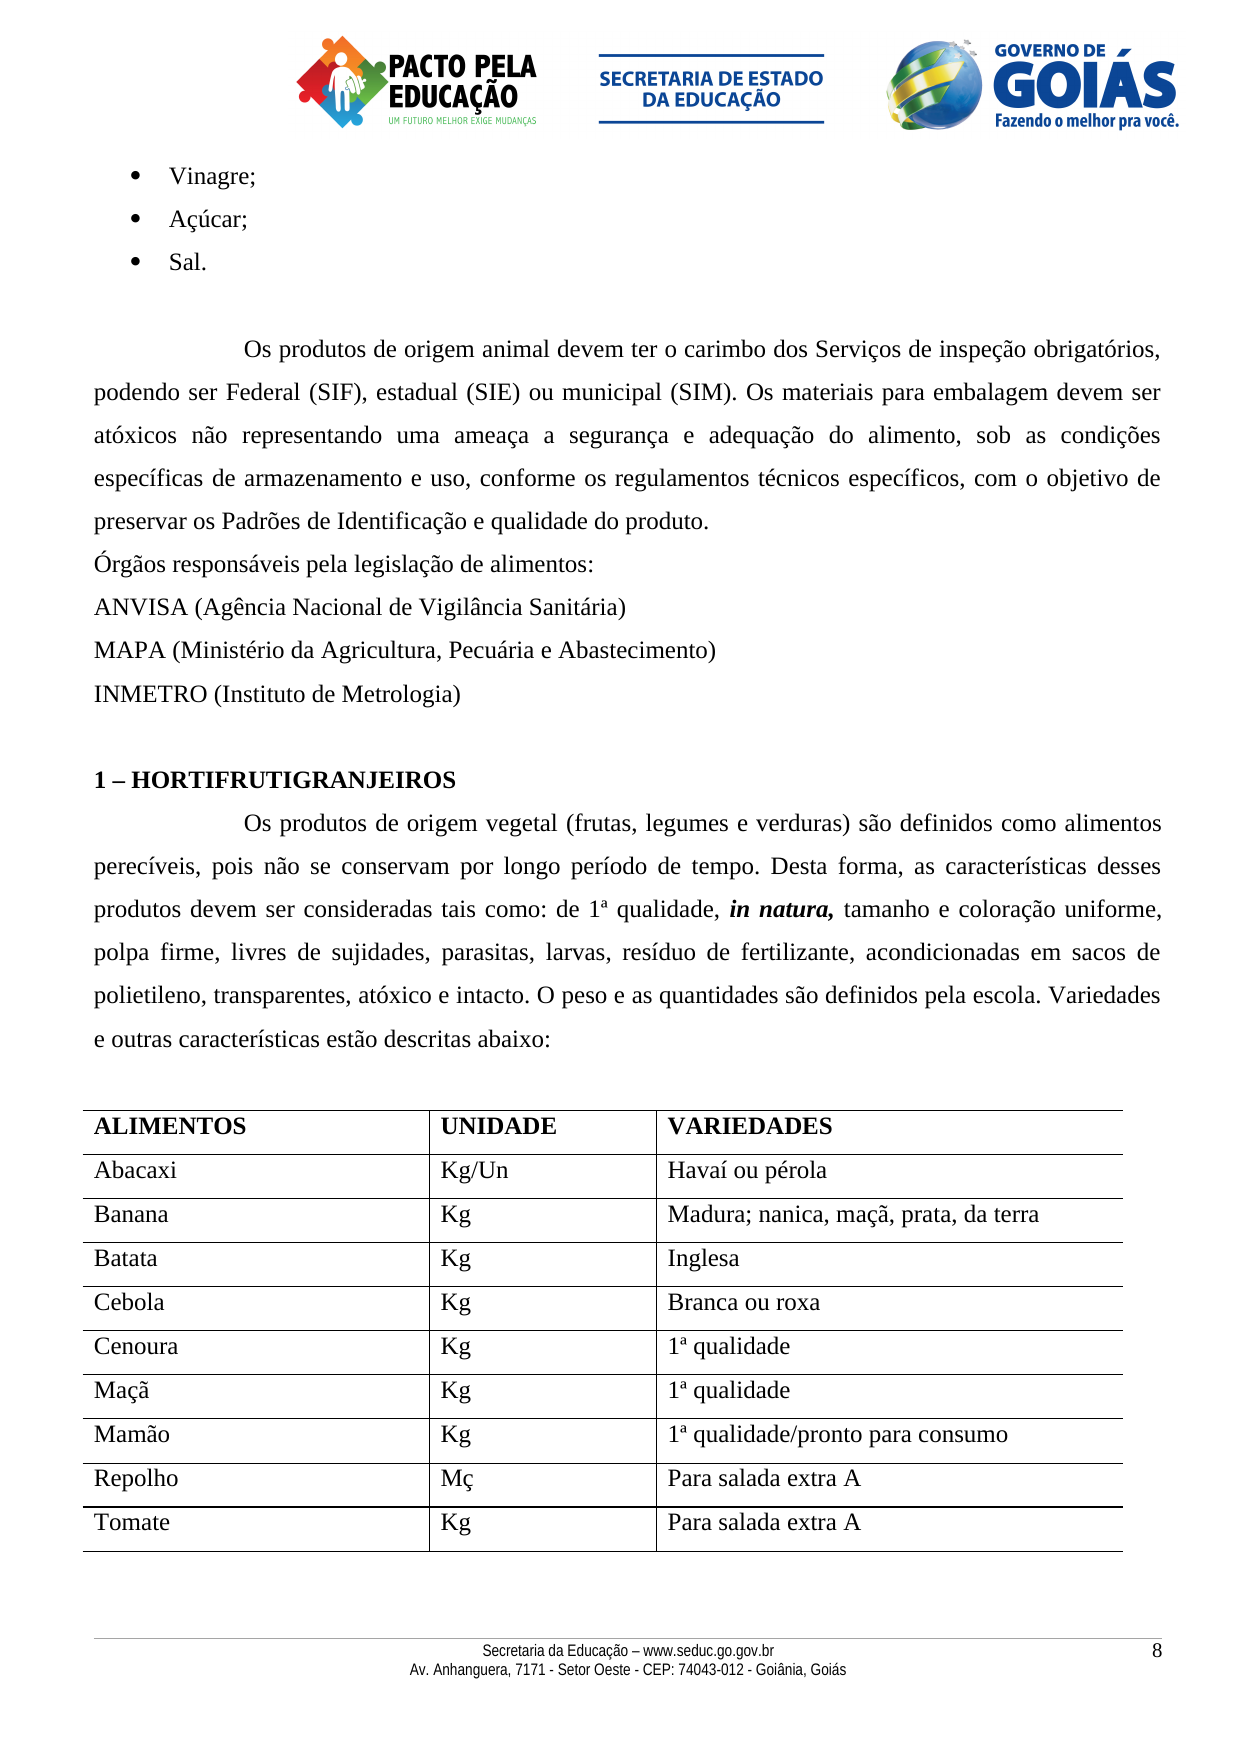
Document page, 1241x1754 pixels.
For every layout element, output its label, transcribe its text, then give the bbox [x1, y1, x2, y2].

text Os produtos de origem animal devem ter o carimbo dos Serviços de inspeção obrigatórios, podendo ser Federal (SIF), estadual (SIE) ou municipal (SIM). Os materiais para embalagem devem ser atóxicos não representando uma ameaça a segurança e adequação do alimento, sob as condições específicas de armazenamento e uso, conforme os regulamentos técnicos específicos, com o objetivo de preservar os Padrões de Identificação e qualidade do produto. [94, 334, 1162, 535]
table_cell Cenoura [83, 1331, 429, 1374]
table_cell 1ª qualidade [657, 1331, 1123, 1374]
text Órgãos responsáveis pela legislação de alimentos: [94, 549, 1162, 578]
table_cell Kg [430, 1508, 656, 1551]
text MAPA (Ministério da Agricultura, Pecuária e Abastecimento) [94, 636, 1162, 664]
table_cell Havaí ou pérola [657, 1155, 1123, 1198]
table_cell 1ª qualidade [657, 1375, 1123, 1418]
text 1 – HORTIFRUTIGRANJEIROS [94, 765, 1162, 794]
picture [287, 31, 1186, 139]
text ANVISA (Agência Nacional de Vigilância Sanitária) [94, 592, 1162, 621]
text INMETRO (Instituto de Metrologia) [94, 679, 1162, 707]
table_cell Abacaxi [83, 1155, 429, 1198]
table_cell 1ª qualidade/pronto para consumo [657, 1419, 1123, 1462]
list Vinagre; [131, 161, 1162, 190]
table_cell Batata [83, 1243, 429, 1286]
table_header ALIMENTOS [83, 1111, 429, 1154]
table_cell Para salada extra A [657, 1508, 1123, 1551]
table_cell Banana [83, 1199, 429, 1242]
table_header UNIDADE [430, 1111, 656, 1154]
table_cell Kg [430, 1243, 656, 1286]
table_header VARIEDADES [657, 1111, 1123, 1154]
table_cell Kg/Un [430, 1155, 656, 1198]
table_cell Branca ou roxa [657, 1287, 1123, 1330]
list Sal. [131, 247, 1162, 276]
table_cell Mamão [83, 1419, 429, 1462]
table_cell Kg [430, 1199, 656, 1242]
text Os produtos de origem vegetal (frutas, legumes e verduras) são definidos como alimentos perecíveis, pois não se conservam por longo período de tempo. Desta forma, as características desses produtos devem ser consideradas tais como: de 1ª qualidade, in natura, tamanho e coloração uniforme, polpa firme, livres de sujidades, parasitas, larvas, resíduo de fertilizante, acondicionadas em sacos de polietileno, transparentes, atóxico e intacto. O peso e as quantidades são definidos pela escola. Variedades e outras características estão descritas abaixo: [94, 808, 1162, 1052]
table_cell Kg [430, 1375, 656, 1418]
table_cell Mç [430, 1464, 656, 1506]
table_cell Kg [430, 1331, 656, 1374]
table_cell Repolho [83, 1464, 429, 1506]
table_cell Cebola [83, 1287, 429, 1330]
table_cell Para salada extra A [657, 1464, 1123, 1506]
table_cell Kg [430, 1287, 656, 1330]
table_cell Kg [430, 1419, 656, 1462]
table_cell Madura; nanica, maçã, prata, da terra [657, 1199, 1123, 1242]
table_cell Maçã [83, 1375, 429, 1418]
table_cell Inglesa [657, 1243, 1123, 1286]
table_cell Tomate [83, 1508, 429, 1551]
list Açúcar; [131, 204, 1162, 233]
